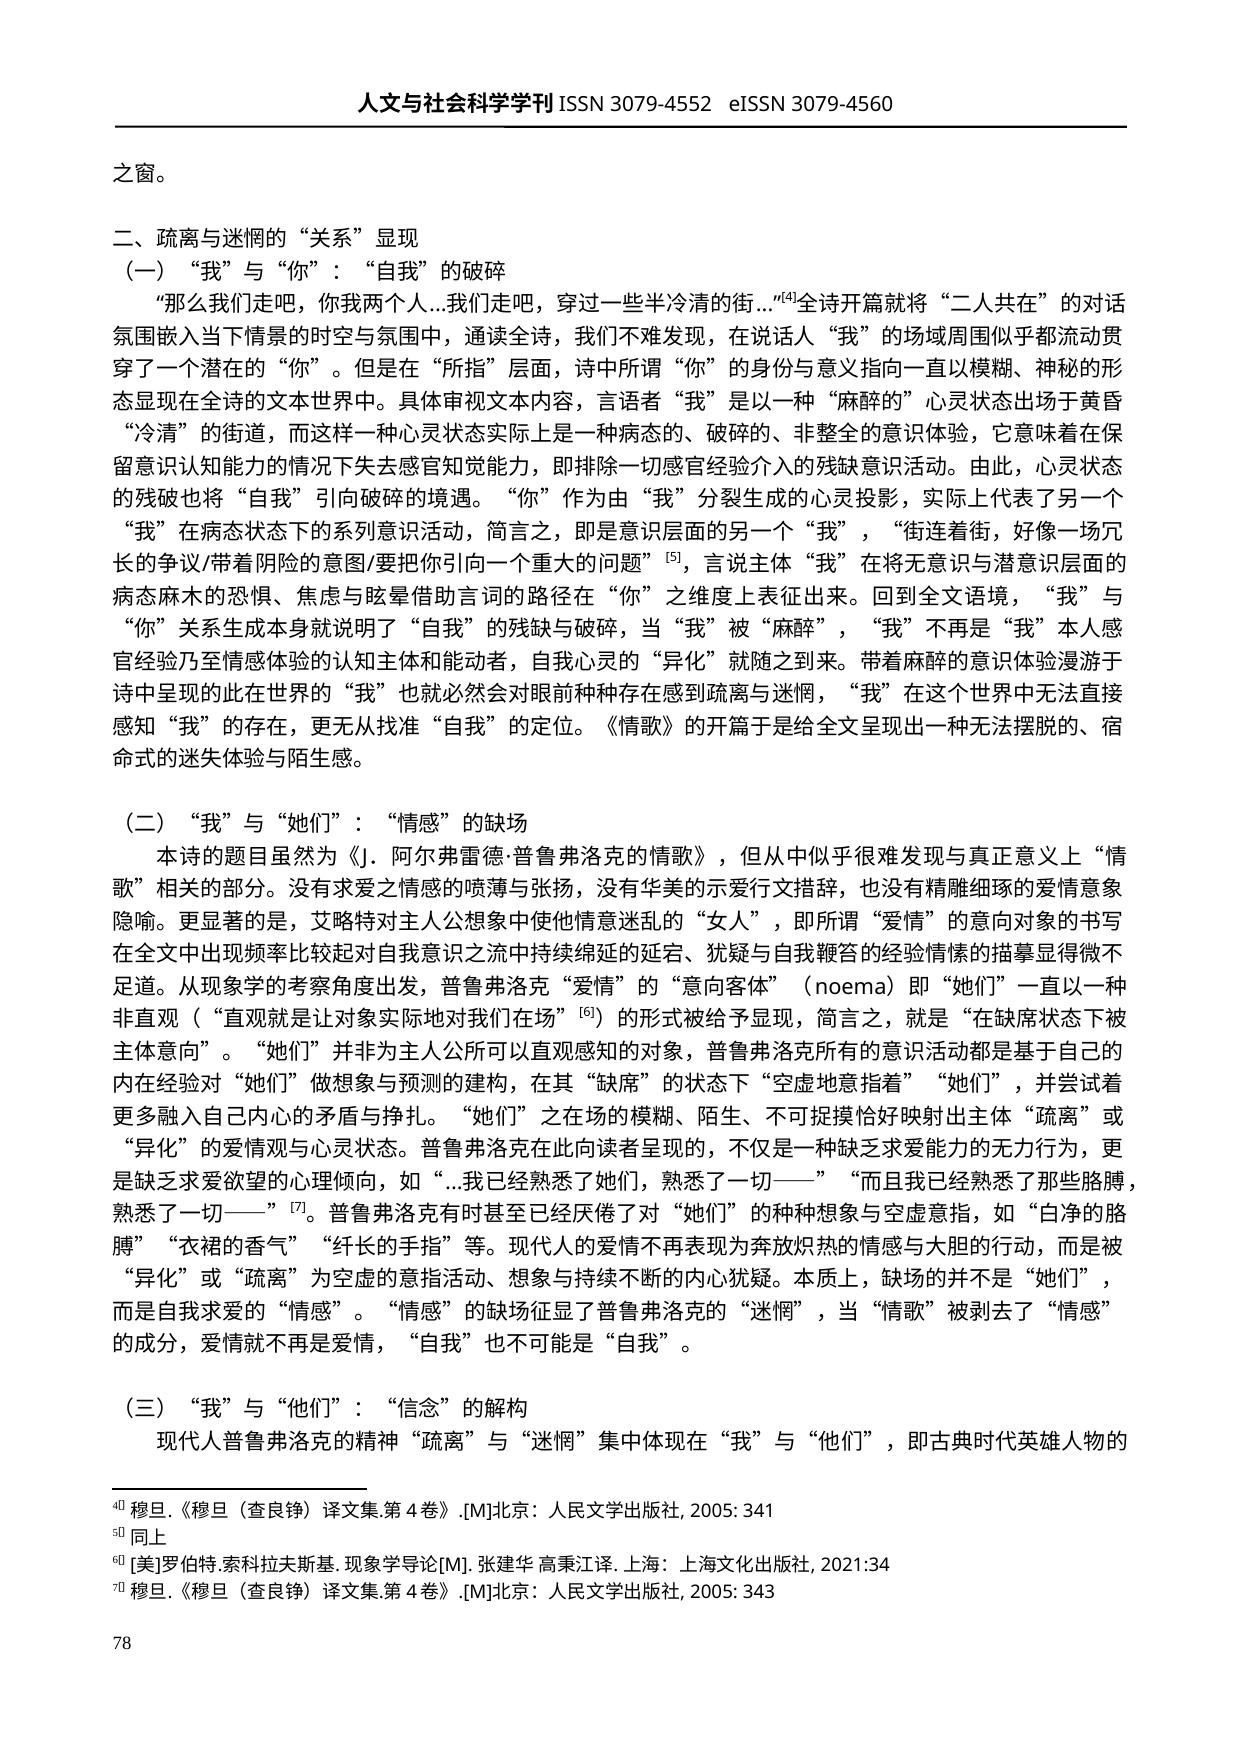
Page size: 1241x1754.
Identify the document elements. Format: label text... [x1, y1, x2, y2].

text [112, 1423, 1128, 1456]
text （三）“我”与“他们”：“信念”的解构 [112, 1391, 1128, 1423]
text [112, 156, 1128, 188]
text “那么我们走吧，你我两个人...我们走吧，穿过一些半冷清的街...”[]全诗开篇就将“二人共在”的对话氛围嵌入当下情景的时空与氛围中，通读全诗，我们不难发现，在说话人“我”的场域周围似乎都流动贯穿了一个潜在的“你”。但是在“所指”层面，诗中所谓“你”的身份与意义指向一直以模糊、神秘的形态显现在全诗的文本世界中。具体审视文本内容，言语者“我”是以一种“麻醉的”心灵状态出场于黄昏“冷清”的街道，而这样一种心灵状态实际上是一种病态的、破碎的、非整全的意识体验，它意味着在保留意识认知能力的情况下失去感官知觉能力，即排除一切感官经验介入的残缺意识活动。由此，心灵状态的残破也将“自我”引向破碎的境遇。“你”作为由“我”分裂生成的心灵投影，实际上代表了另一个“我”在病态状态下的系列意识活动，简言之，即是意识层面的另一个“我”，“街连着街，好像一场冗长的争议/带着阴险的意图/要把你引向一个重大的问题”[]，言说主体“我”在将无意识与潜意识层面的病态麻木的恐惧、焦虑与眩晕借助言词的路径在“你”之维度上表征出来。回到全文语境，“我”与“你”关系生成本身就说明了“自我”的残缺与破碎，当“我”被“麻醉”，“我”不再是“我”本人感官经验乃至情感体验的认知主体和能动者，自我心灵的“异化”就随之到来。带着麻醉的意识体验漫游于诗中呈现的此在世界的“我”也就必然会对眼前种种存在感到疏离与迷惘，“我”在这个世界中无法直接感知“我”的存在，更无从找准“自我”的定位。《情歌》的开篇于是给全文呈现出一种无法摆脱的、宿命式的迷失体验与陌生感。 [112, 286, 1128, 773]
text （二）“我”与“她们”：“情感”的缺场 [112, 806, 1128, 838]
text （一）“我”与“你”：“自我”的破碎 [112, 253, 1128, 286]
text 二、疏离与迷惘的“关系”显现 [112, 221, 1128, 253]
text 本诗的题目虽然为《J．阿尔弗雷德·普鲁弗洛克的情歌》，但从中似乎很难发现与真正意义上“情歌”相关的部分。没有求爱之情感的喷薄与张扬，没有华美的示爱行文措辞，也没有精雕细琢的爱情意象隐喻。更显著的是，艾略特对主人公想象中使他情意迷乱的“女人”，即所谓“爱情”的意向对象的书写在全文中出现频率比较起对自我意识之流中持续绵延的延宕、犹疑与自我鞭笞的经验情愫的描摹显得微不足道。从现象学的考察角度出发，普鲁弗洛克“爱情”的“意向客体”（noema）即“她们”一直以一种非直观（“直观就是让对象实际地对我们在场”[]）的形式被给予显现，简言之，就是“在缺席状态下被主体意向”。“她们”并非为主人公所可以直观感知的对象，普鲁弗洛克所有的意识活动都是基于自己的内在经验对“她们”做想象与预测的建构，在其“缺席”的状态下“空虚地意指着”“她们”，并尝试着更多融入自己内心的矛盾与挣扎。“她们”之在场的模糊、陌生、不可捉摸恰好映射出主体“疏离”或“异化”的爱情观与心灵状态。普鲁弗洛克在此向读者呈现的，不仅是一种缺乏求爱能力的无力行为，更是缺乏求爱欲望的心理倾向，如“...我已经熟悉了她们，熟悉了一切——”“而且我已经熟悉了那些胳膊，熟悉了一切——”[]。普鲁弗洛克有时甚至已经厌倦了对“她们”的种种想象与空虚意指，如“白净的胳膊”“衣裙的香气”“纤长的手指”等。现代人的爱情不再表现为奔放炽热的情感与大胆的行动，而是被“异化”或“疏离”为空虚的意指活动、想象与持续不断的内心犹疑。本质上，缺场的并不是“她们”，而是自我求爱的“情感”。“情感”的缺场征显了普鲁弗洛克的“迷惘”，当“情歌”被剥去了“情感”的成分，爱情就不再是爱情，“自我”也不可能是“自我”。 [112, 838, 1128, 1358]
